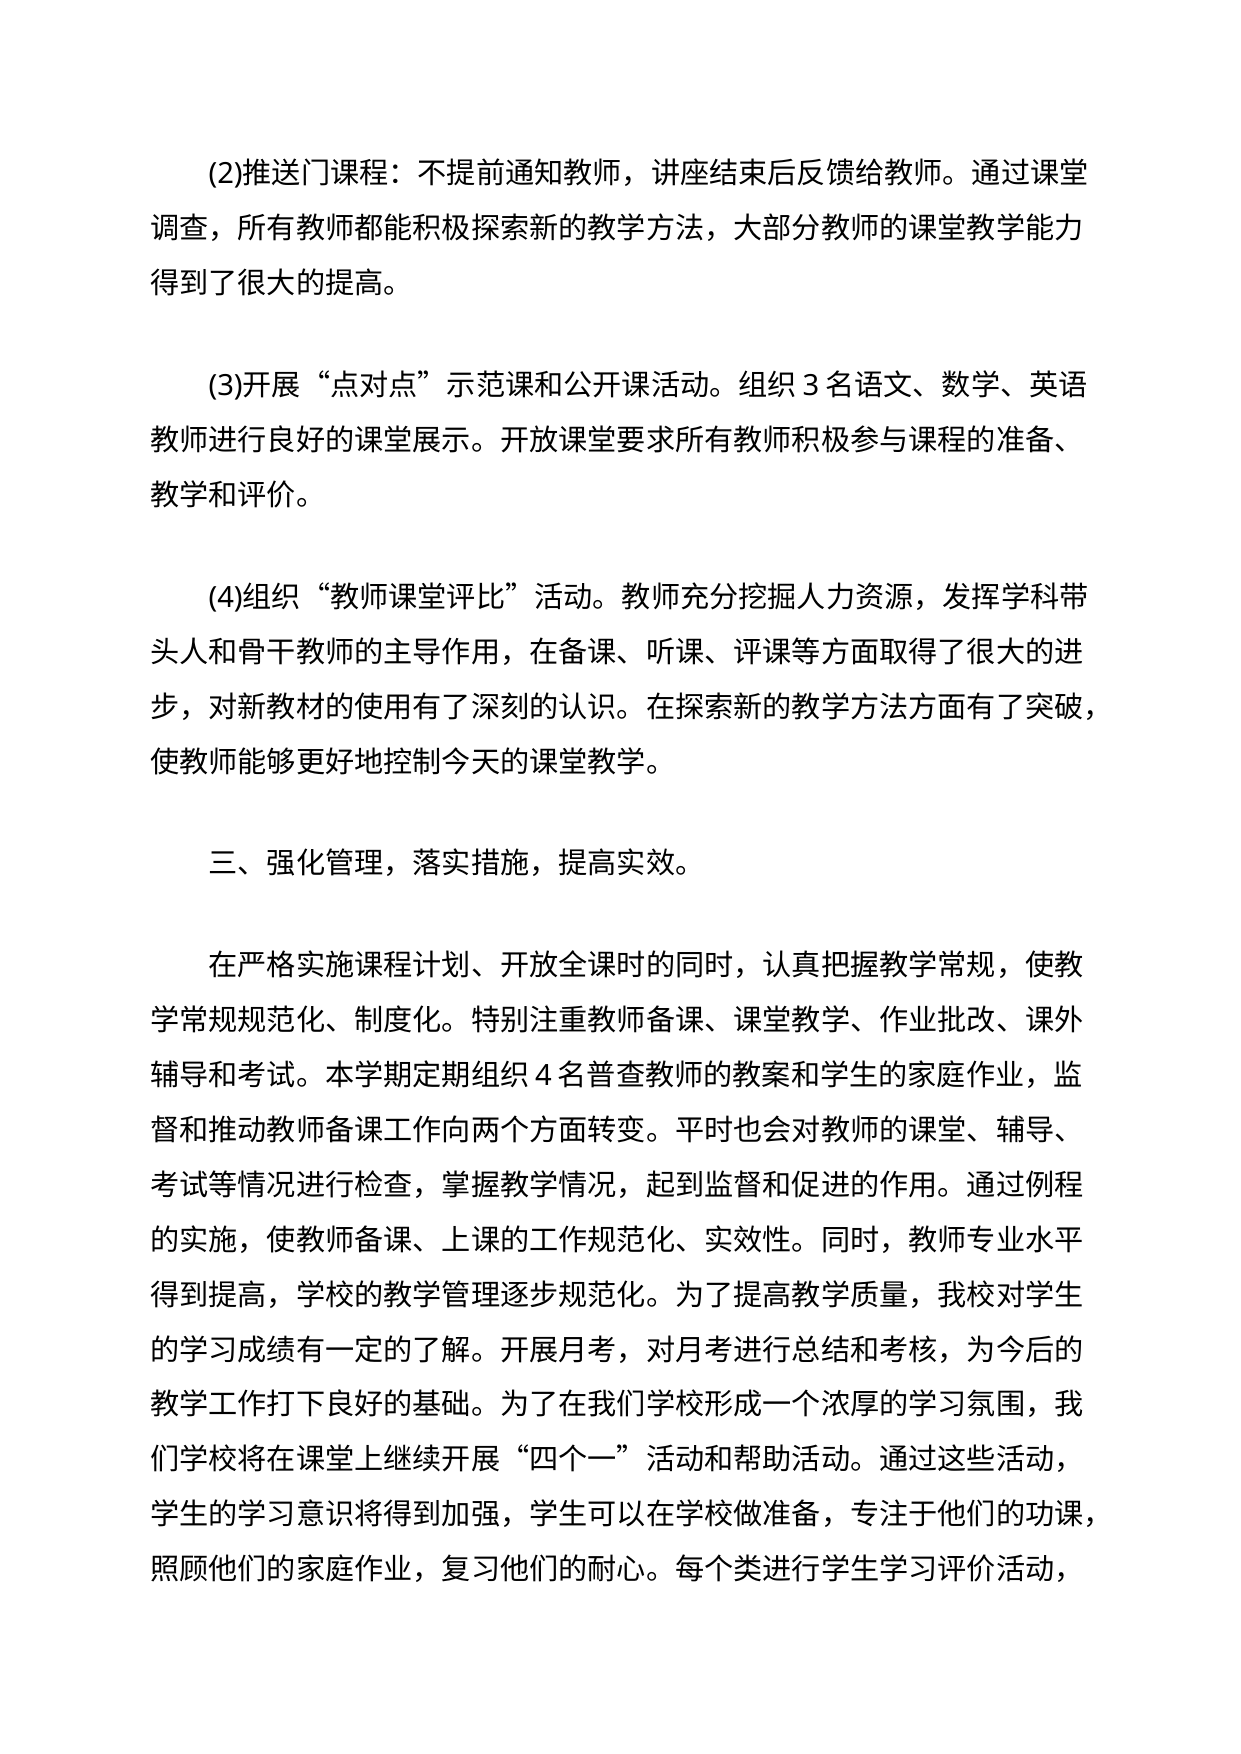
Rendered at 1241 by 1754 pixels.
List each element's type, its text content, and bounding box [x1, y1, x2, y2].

text (2)推送门课程：不提前通知教师，讲座结束后反馈给教师。通过课堂调查，所有教师都能积极探索新的教学方法，大部分教师的课堂教学能力得到了很大的提高。 [150, 150, 1090, 302]
text (3)开展“点对点”示范课和公开课活动。组织3名语文、数学、英语教师进行良好的课堂展示。开放课堂要求所有教师积极参与课程的准备、教学和评价。 [150, 362, 1090, 514]
text (4)组织“教师课堂评比”活动。教师充分挖掘人力资源，发挥学科带头人和骨干教师的主导作用，在备课、听课、评课等方面取得了很大的进步，对新教材的使用有了深刻的认识。在探索新的教学方法方面有了突破，使教师能够更好地控制今天的课堂教学。 [150, 573, 1090, 780]
text 三、强化管理，落实措施，提高实效。 [150, 840, 1090, 882]
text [150, 942, 1090, 1588]
